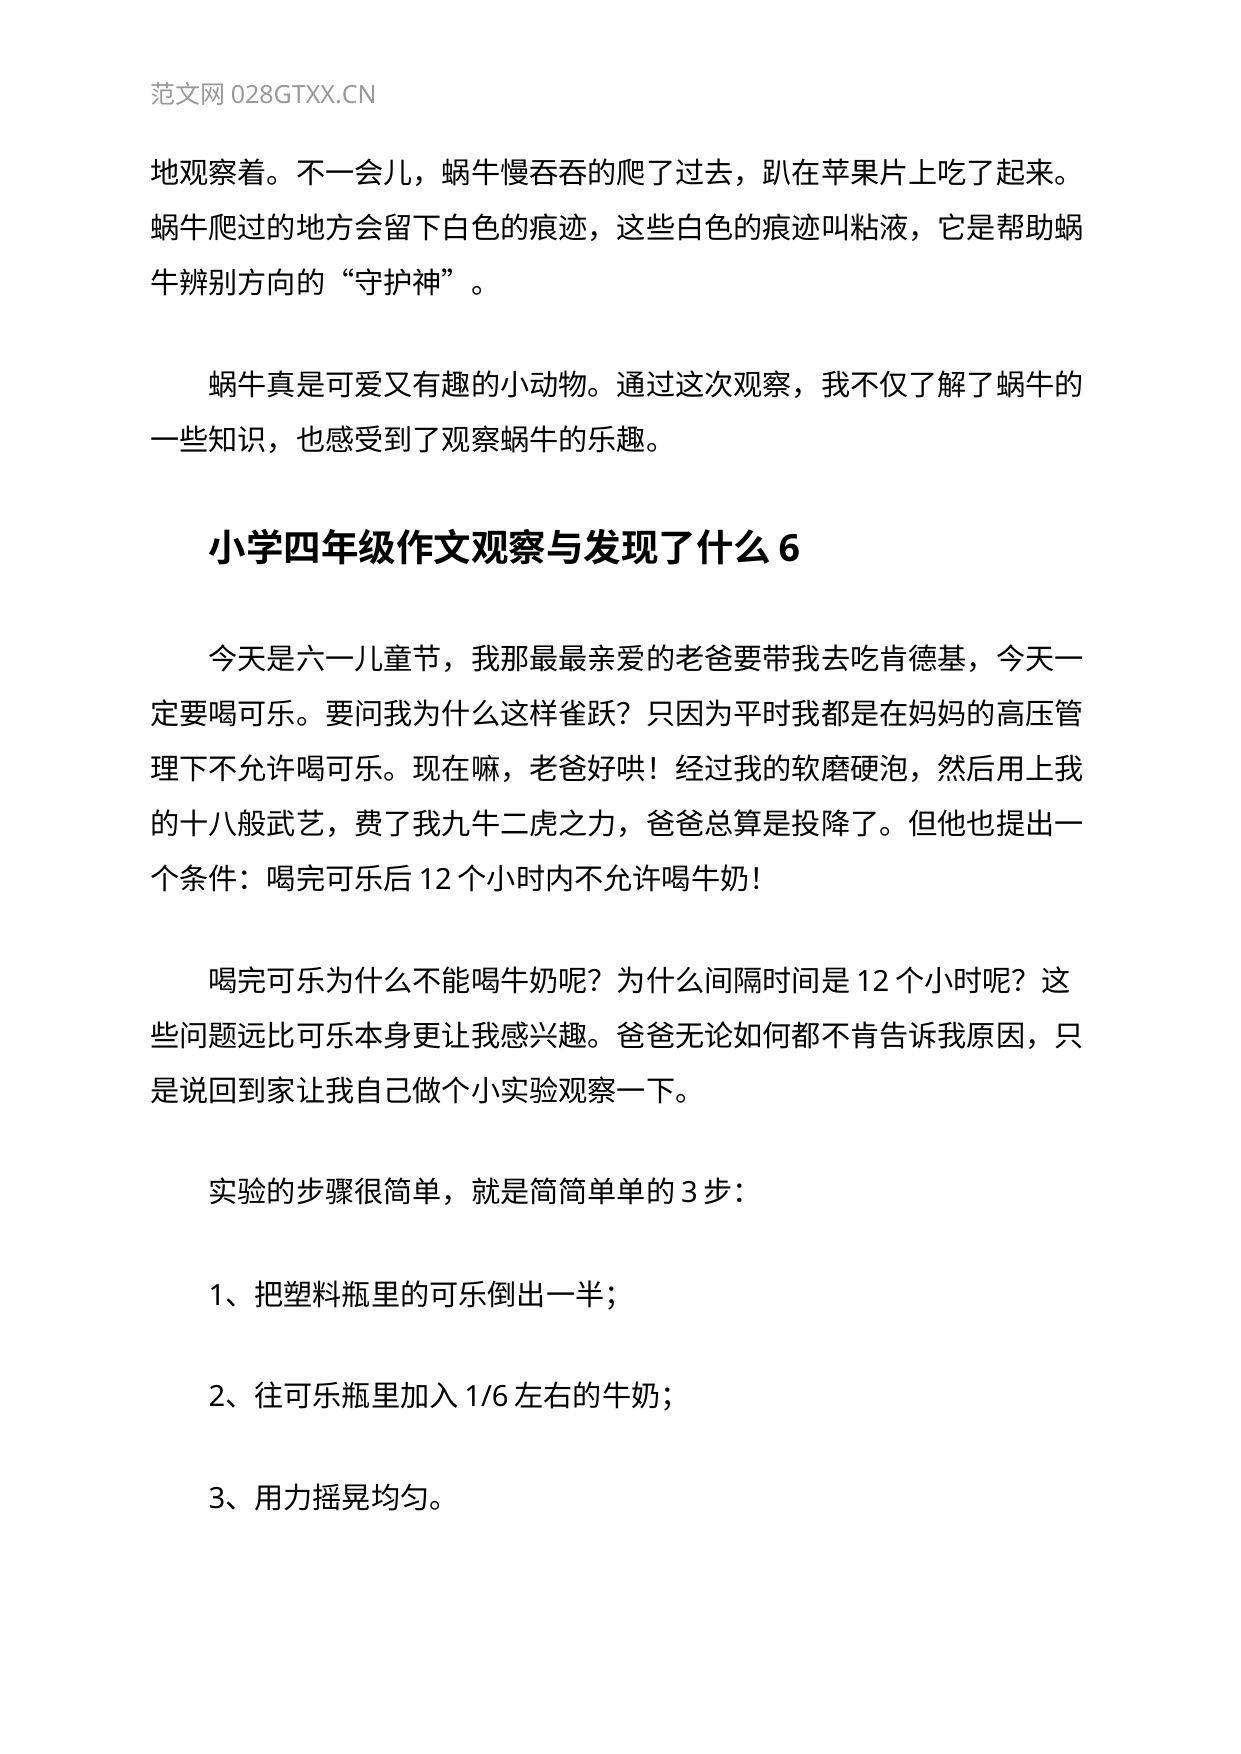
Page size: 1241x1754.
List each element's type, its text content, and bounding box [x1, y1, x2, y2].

text 喝完可乐为什么不能喝牛奶呢？为什么间隔时间是12个小时呢？这些问题远比可乐本身更让我感兴趣。爸爸无论如何都不肯告诉我原因，只是说回到家让我自己做个小实验观察一下。 [150, 957, 1090, 1109]
text 实验的步骤很简单，就是简简单单的3步： [150, 1169, 1090, 1211]
text 今天是六一儿童节，我那最最亲爱的老爸要带我去吃肯德基，今天一定要喝可乐。要问我为什么这样雀跃？只因为平时我都是在妈妈的高压管理下不允许喝可乐。现在嘛，老爸好哄！经过我的软磨硬泡，然后用上我的十八般武艺，费了我九牛二虎之力，爸爸总算是投降了。但他也提出一个条件：喝完可乐后12个小时内不允许喝牛奶！ [150, 636, 1090, 898]
text 3、用力摇晃均匀。 [150, 1475, 1090, 1517]
text 1、把塑料瓶里的可乐倒出一半； [150, 1271, 1090, 1313]
text 蜗牛真是可爱又有趣的小动物。通过这次观察，我不仅了解了蜗牛的一些知识，也感受到了观察蜗牛的乐趣。 [150, 362, 1090, 459]
text 小学四年级作文观察与发现了什么6 [150, 518, 1090, 573]
text 2、往可乐瓶里加入1/6左右的牛奶； [150, 1373, 1090, 1415]
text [150, 150, 1090, 302]
